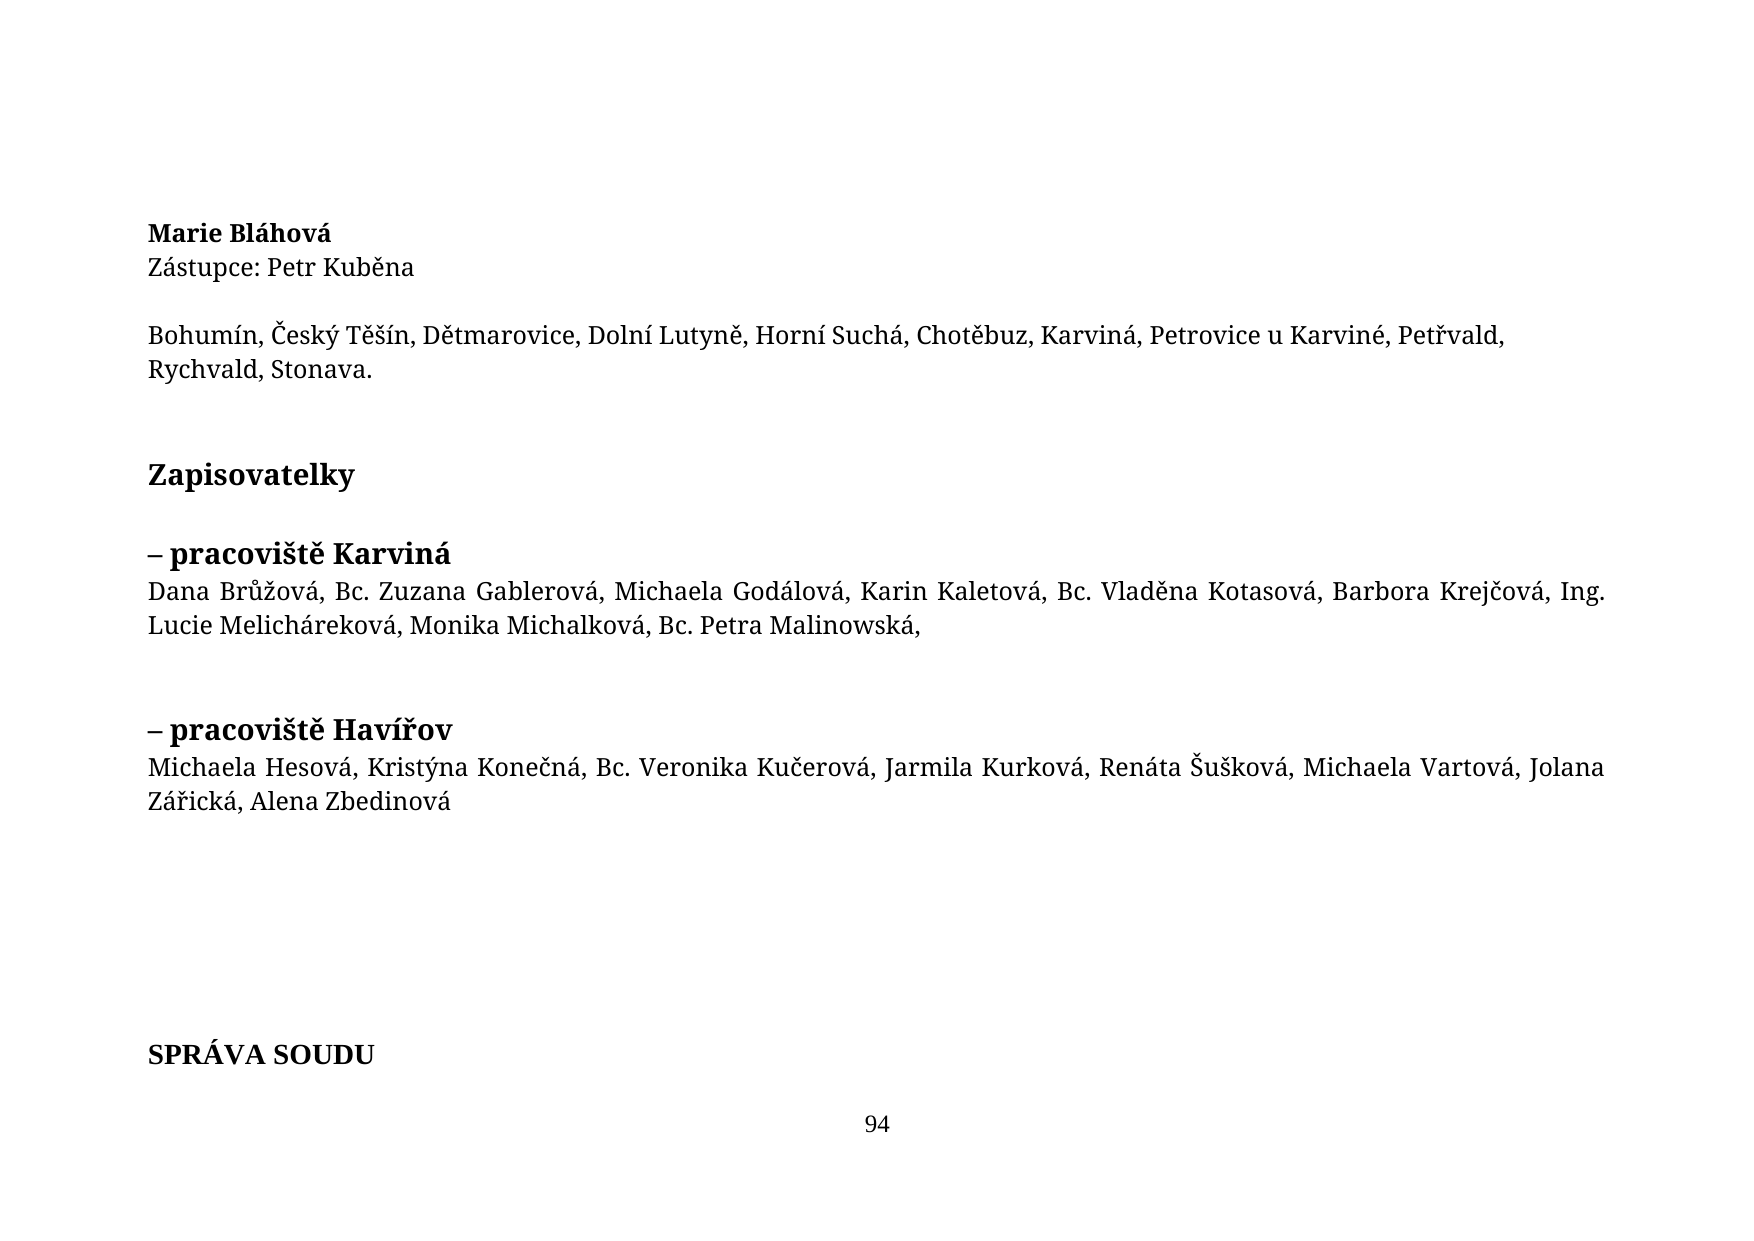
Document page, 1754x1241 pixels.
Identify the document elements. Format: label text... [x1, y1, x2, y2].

text Bohumín, Český Těšín, Dětmarovice, Dolní Lutyně, Horní Suchá, Chotěbuz, Karviná, Petrovice u Karviné, Petřvald, Rychvald, Stonava. [148, 318, 1606, 386]
text Zapisovatelky [148, 454, 1606, 494]
text – pracoviště Karviná [148, 533, 1606, 573]
text Michaela Hesová, Kristýna Konečná, Bc. Veronika Kučerová, Jarmila Kurková, Renáta Šušková, Michaela Vartová, Jolana Zářická, Alena Zbedinová [148, 749, 1606, 817]
text Zástupce: Petr Kuběna [148, 250, 1606, 284]
text – pracoviště Havířov [148, 709, 1606, 749]
text Dana Brůžová, Bc. Zuzana Gablerová, Michaela Godálová, Karin Kaletová, Bc. Vladěna Kotasová, Barbora Krejčová, Ing. Lucie Melicháreková, Monika Michalková, Bc. Petra Malinowská, [148, 573, 1606, 641]
text Marie Bláhová [148, 216, 1606, 250]
text SPRÁVA SOUDU [148, 1037, 1606, 1071]
